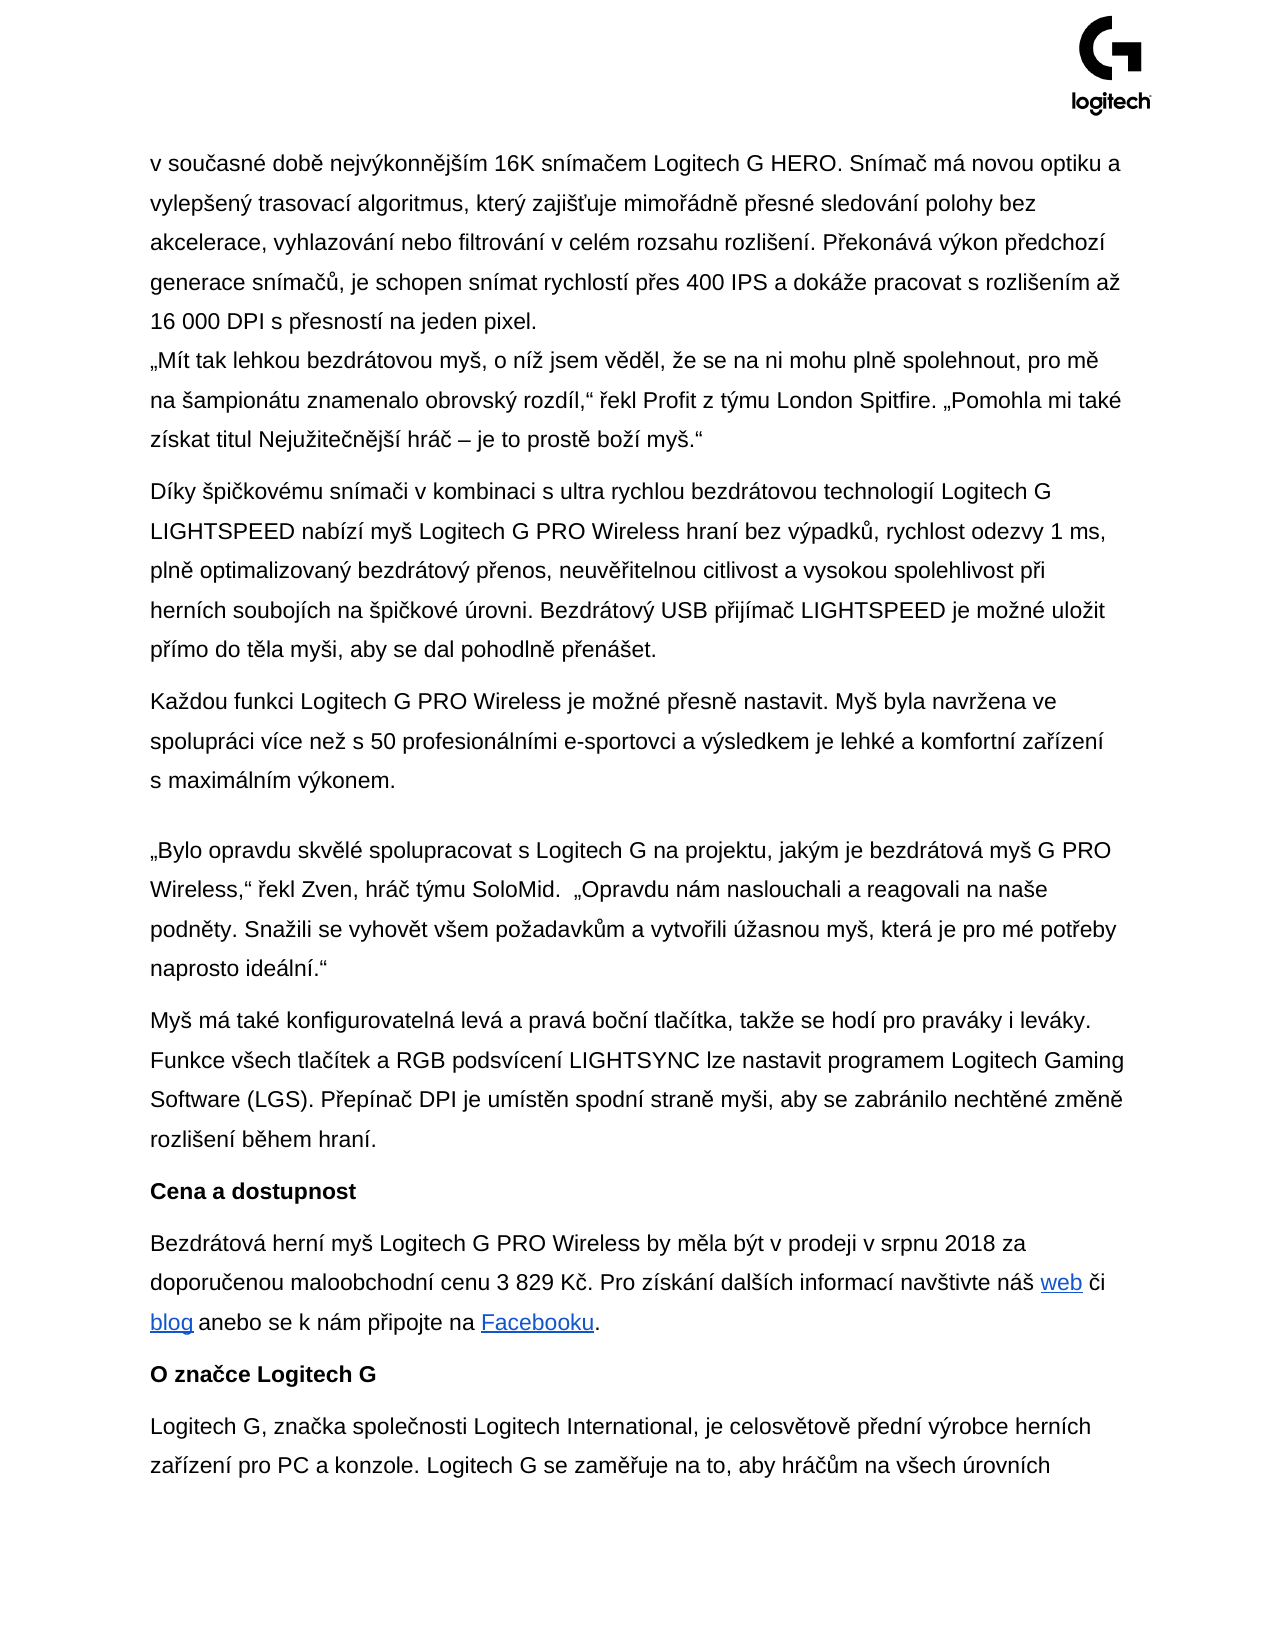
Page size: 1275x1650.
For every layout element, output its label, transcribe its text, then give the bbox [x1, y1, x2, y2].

picture [1035, 7, 1188, 120]
text Každou funkci Logitech G PRO Wireless je možné přesně nastavit. Myš byla navržena ve spolupráci více než s 50 profesionálními e-sportovci a výsledkem je lehké a komfortní zařízení s maximálním výkonem. [150, 688, 1125, 793]
text Bezdrátová herní myš Logitech G PRO Wireless by měla být v prodeji v srpnu 2018 za doporučenou maloobchodní cenu 3 829 Kč. Pro získání dalších informací navštivte náš web či blog anebo se k nám připojte na Facebooku. [150, 1230, 1125, 1335]
text Myš má také konfigurovatelná levá a pravá boční tlačítka, takže se hodí pro praváky i leváky. Funkce všech tlačítek a RGB podsvícení LIGHTSYNC lze nastavit programem Logitech Gaming Software (LGS). Přepínač DPI je umístěn spodní straně myši, aby se zabránilo nechtěné změně rozlišení během hraní. [150, 1007, 1125, 1152]
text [150, 1413, 1125, 1478]
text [150, 150, 1125, 334]
text O značce Logitech G [150, 1361, 1125, 1387]
text Cena a dostupnost [150, 1178, 1125, 1204]
text „Mít tak lehkou bezdrátovou myš, o níž jsem věděl, že se na ni mohu plně spolehnout, pro mě na šampionátu znamenalo obrovský rozdíl,“ řekl Profit z týmu London Spitfire. „Pomohla mi také získat titul Nejužitečnější hráč – je to prostě boží myš.“ [150, 347, 1125, 453]
text „Bylo opravdu skvělé spolupracovat s Logitech G na projektu, jakým je bezdrátová myš G PRO Wireless,“ řekl Zven, hráč týmu SoloMid. „Opravdu nám naslouchali a reagovali na naše podněty. Snažili se vyhovět všem požadavkům a vytvořili úžasnou myš, která je pro mé potřeby naprosto ideální.“ [150, 837, 1125, 982]
text Díky špičkovému snímači v kombinaci s ultra rychlou bezdrátovou technologií Logitech G LIGHTSPEED nabízí myš Logitech G PRO Wireless hraní bez výpadků, rychlost odezvy 1 ms, plně optimalizovaný bezdrátový přenos, neuvěřitelnou citlivost a vysokou spolehlivost při herních soubojích na špičkové úrovni. Bezdrátový USB přijímač LIGHTSPEED je možné uložit přímo do těla myši, aby se dal pohodlně přenášet. [150, 478, 1125, 663]
